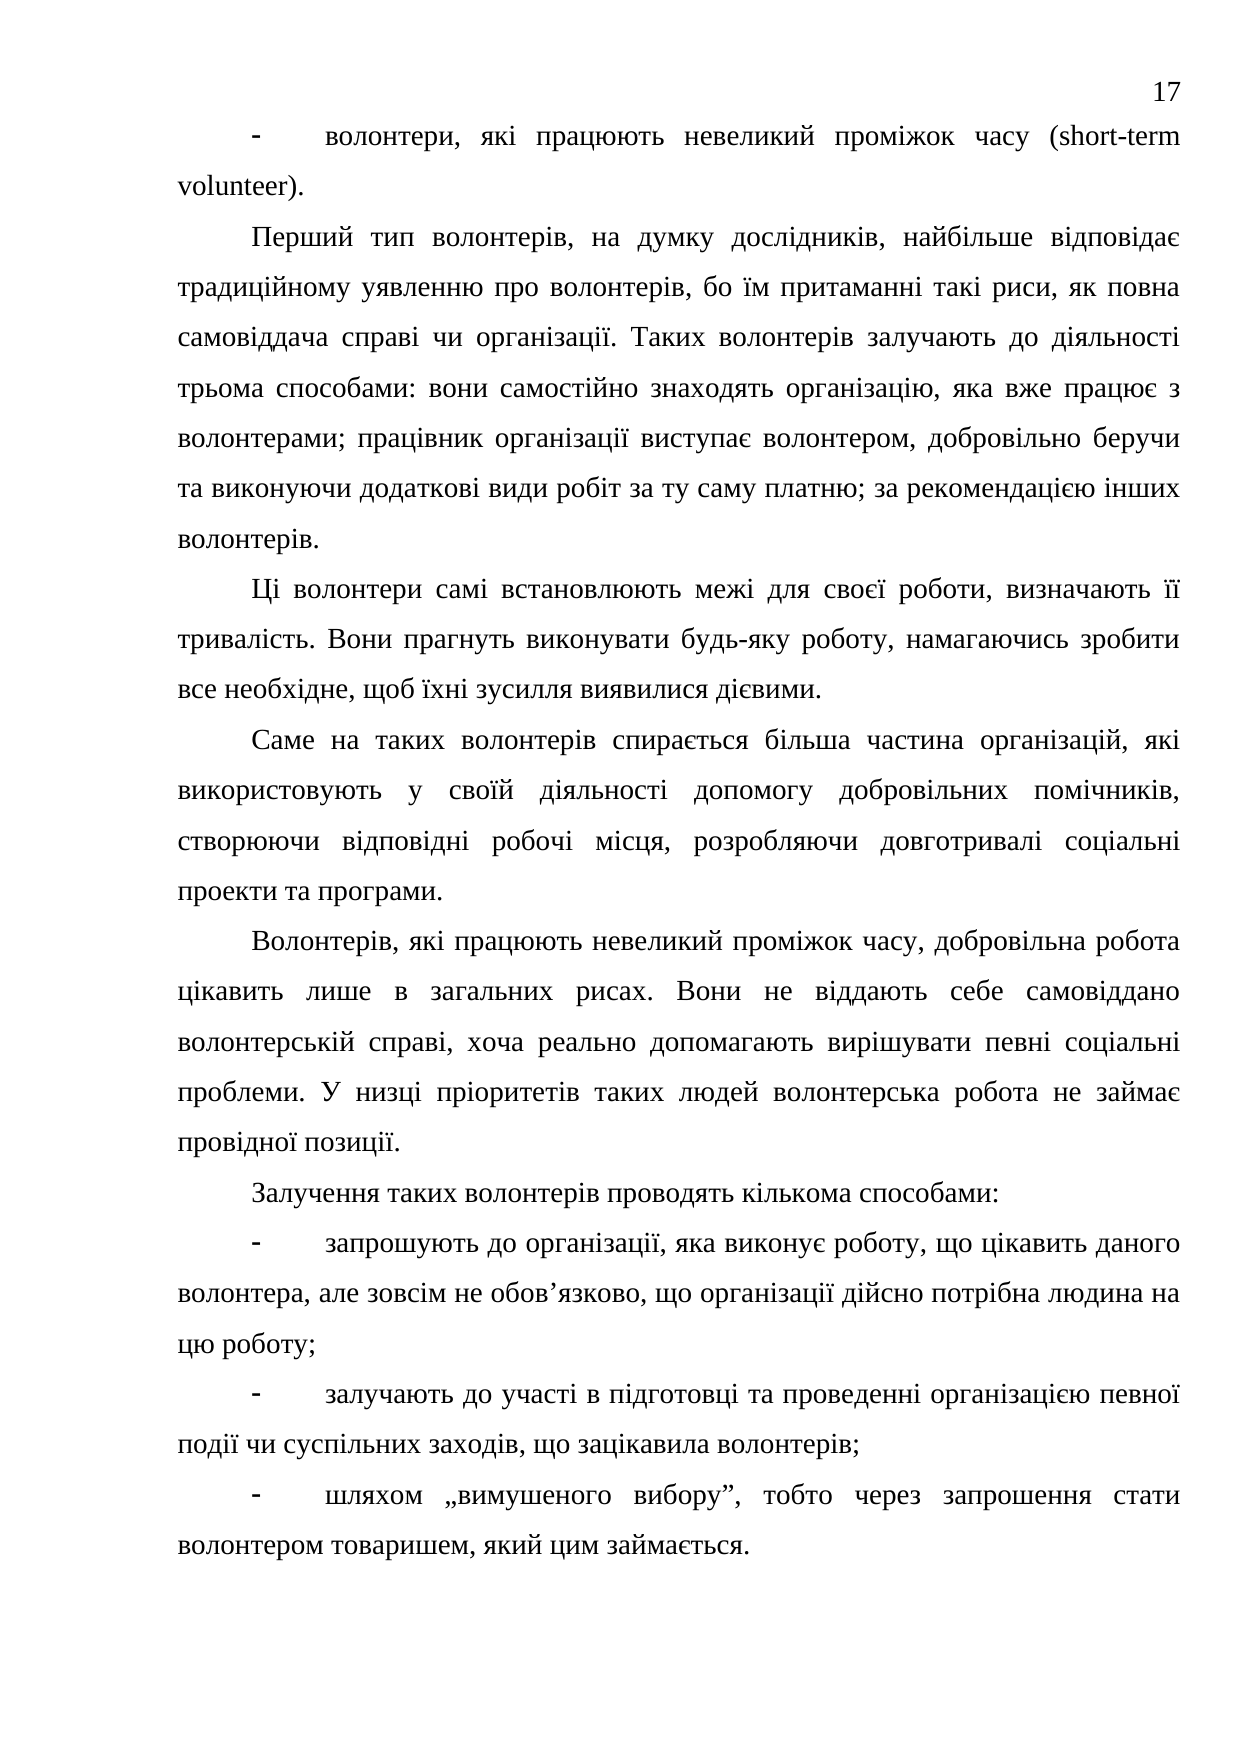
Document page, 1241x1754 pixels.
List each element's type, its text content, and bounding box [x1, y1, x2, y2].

text Саме на таких волонтерів спирається більша частина організацій, які використовують у своїй діяльності допомогу добровільних помічників, створюючи відповідні робочі місця, розробляючи довготривалі соціальні проекти та програми. [177, 722, 1181, 906]
text Волонтерів, які працюють невеликий проміжок часу, добровільна робота цікавить лише в загальних рисах. Вони не віддають себе самовіддано волонтерській справі, хоча реально допомагають вирішувати певні соціальні проблеми. У низці пріоритетів таких людей волонтерська робота не займає провідної позиції. [177, 923, 1181, 1158]
list волонтери, які працюють невеликий проміжок часу (short-term volunteer). [177, 118, 1181, 202]
text Перший тип волонтерів, на думку дослідників, найбільше відповідає традиційному уявленню про волонтерів, бо їм притаманні такі риси, як повна самовіддача справі чи організації. Таких волонтерів залучають до діяльності трьома способами: вони самостійно знаходять організацію, яка вже працює з волонтерами; працівник організації виступає волонтером, добровільно беручи та виконуючи додаткові види робіт за ту саму платню; за рекомендацією інших волонтерів. [177, 219, 1181, 554]
list шляхом „вимушеного вибору”, тобто через запрошення стати волонтером товаришем, який цим займається. [177, 1477, 1181, 1561]
list запрошують до організації, яка виконує роботу, що цікавить даного волонтера, але зовсім не обов’язково, що організації дійсно потрібна людина на цю роботу; [177, 1225, 1181, 1359]
list залучають до участі в підготовці та проведенні організацією певної події чи суспільних заходів, що зацікавила волонтерів; [177, 1376, 1181, 1460]
text Ці волонтери самі встановлюють межі для своєї роботи, визначають її тривалість. Вони прагнуть виконувати будь-яку роботу, намагаючись зробити все необхідне, щоб їхні зусилля виявилися дієвими. [177, 571, 1181, 705]
text Залучення таких волонтерів проводять кількома способами: [177, 1175, 1181, 1208]
